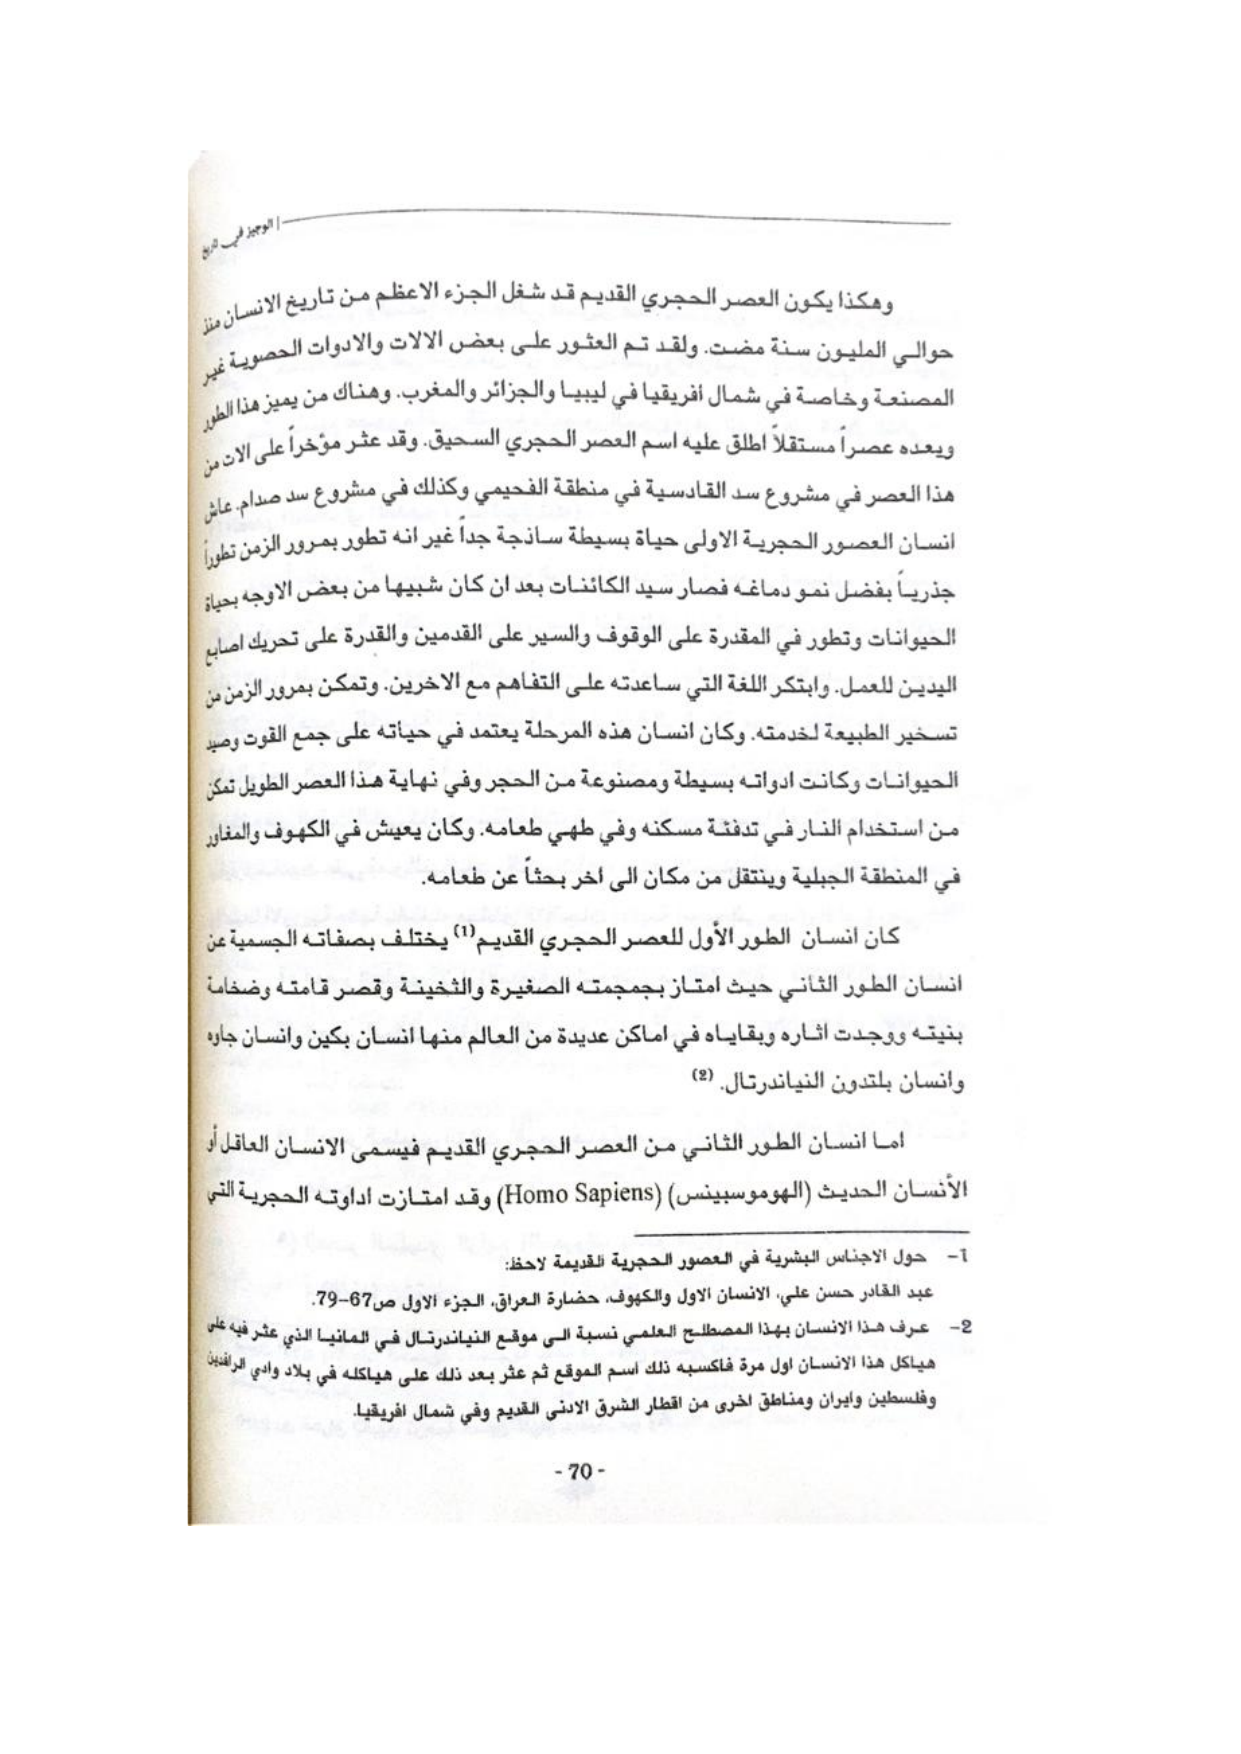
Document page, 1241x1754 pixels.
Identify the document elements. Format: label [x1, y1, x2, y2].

picture [187, 150, 1053, 1526]
